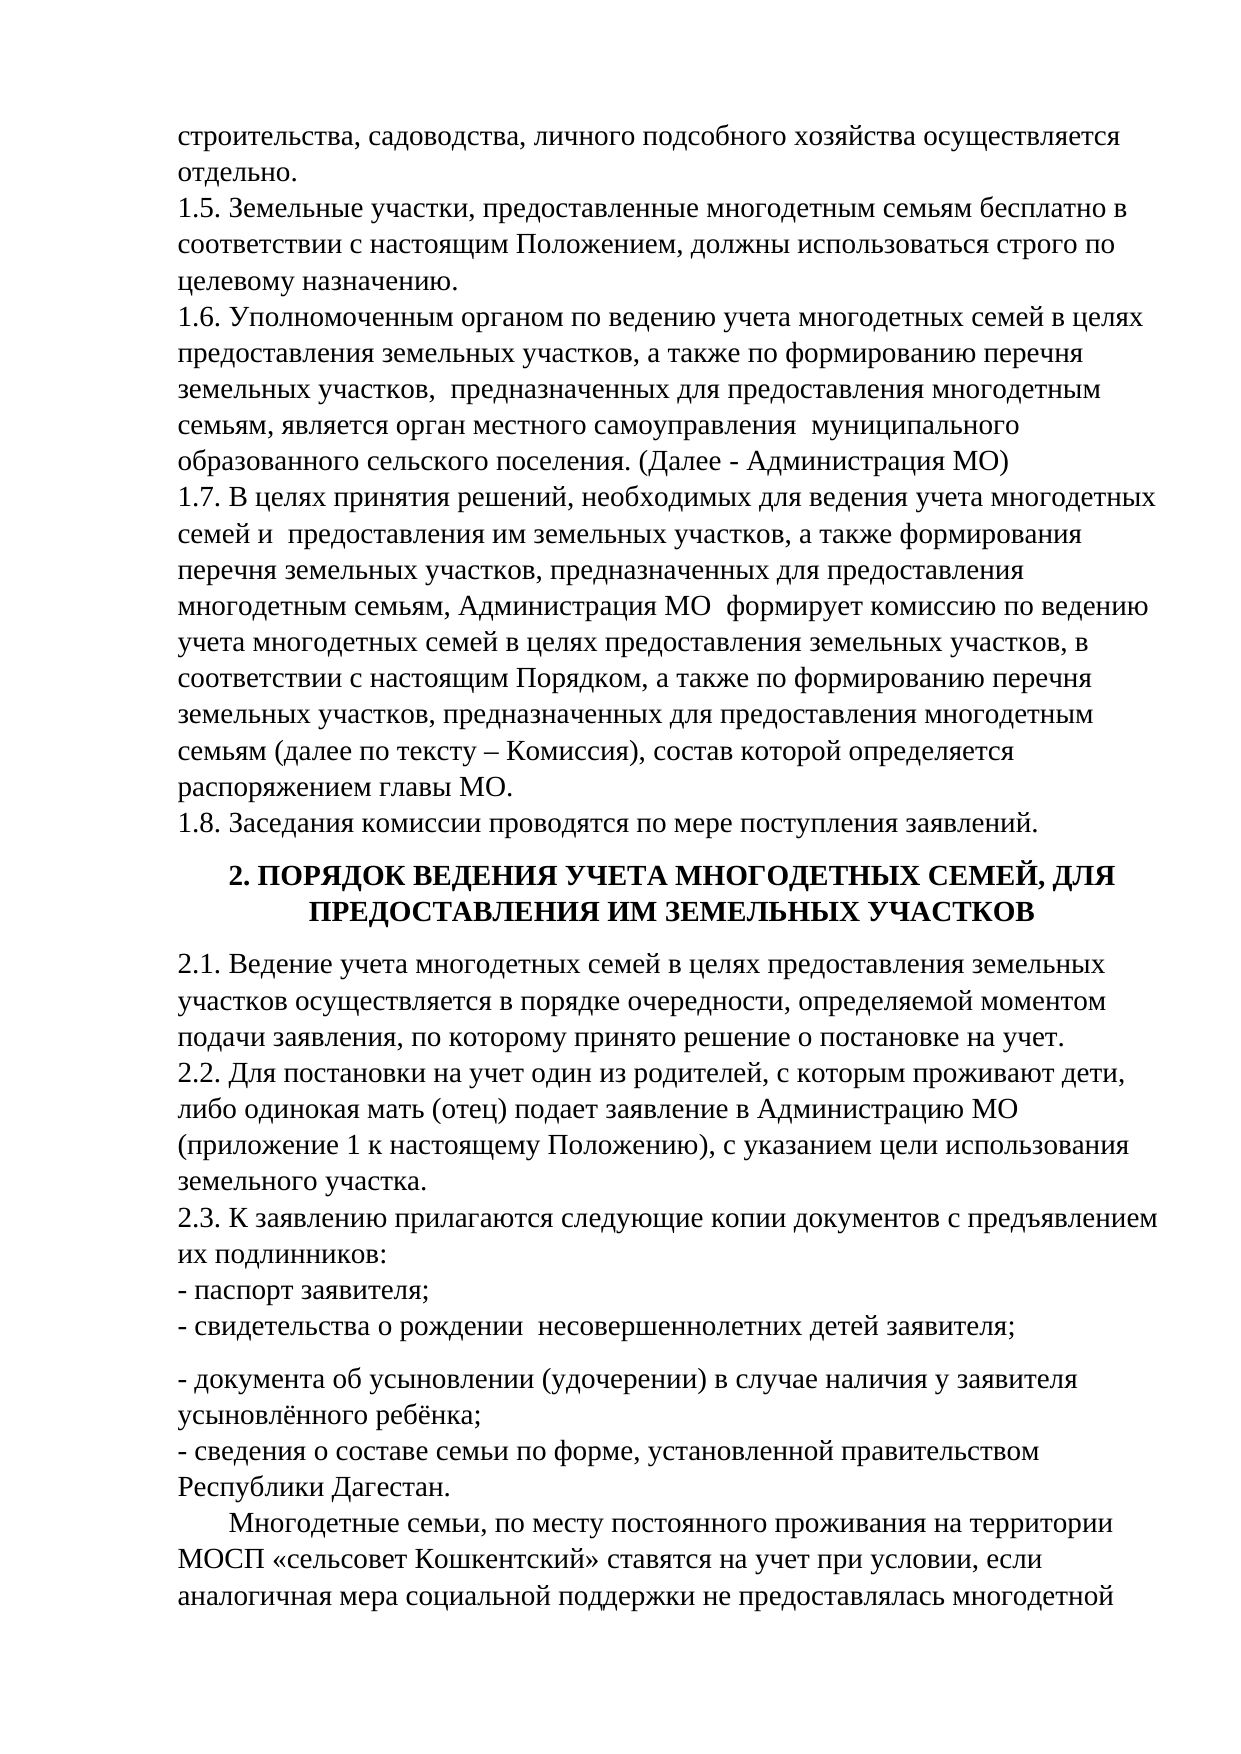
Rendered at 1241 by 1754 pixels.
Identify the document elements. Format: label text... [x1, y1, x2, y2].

text 2.1. Ведение учета многодетных семей в целях предоставления земельных участков осуществляется в порядке очередности, определяемой моментом подачи заявления, по которому принято решение о постановке на учет. 2.2. Для постановки на учет один из родителей, с которым проживают дети, либо одинокая мать (отец) подает заявление в Администрацию МО (приложение 1 к настоящему Положению), с указанием цели использования земельного участка. 2.3. К заявлению прилагаются следующие копии документов с предъявлением их подлинников: - паспорт заявителя; - свидетельства о рождении несовершеннолетних детей заявителя; [177, 947, 1167, 1342]
text 2. ПОРЯДОК ВЕДЕНИЯ УЧЕТА МНОГОДЕТНЫХ СЕМЕЙ, ДЛЯ ПРЕДОСТАВЛЕНИЯ ИМ ЗЕМЕЛЬНЫХ УЧАСТКОВ [177, 858, 1167, 927]
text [177, 1361, 1167, 1611]
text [177, 118, 1167, 838]
